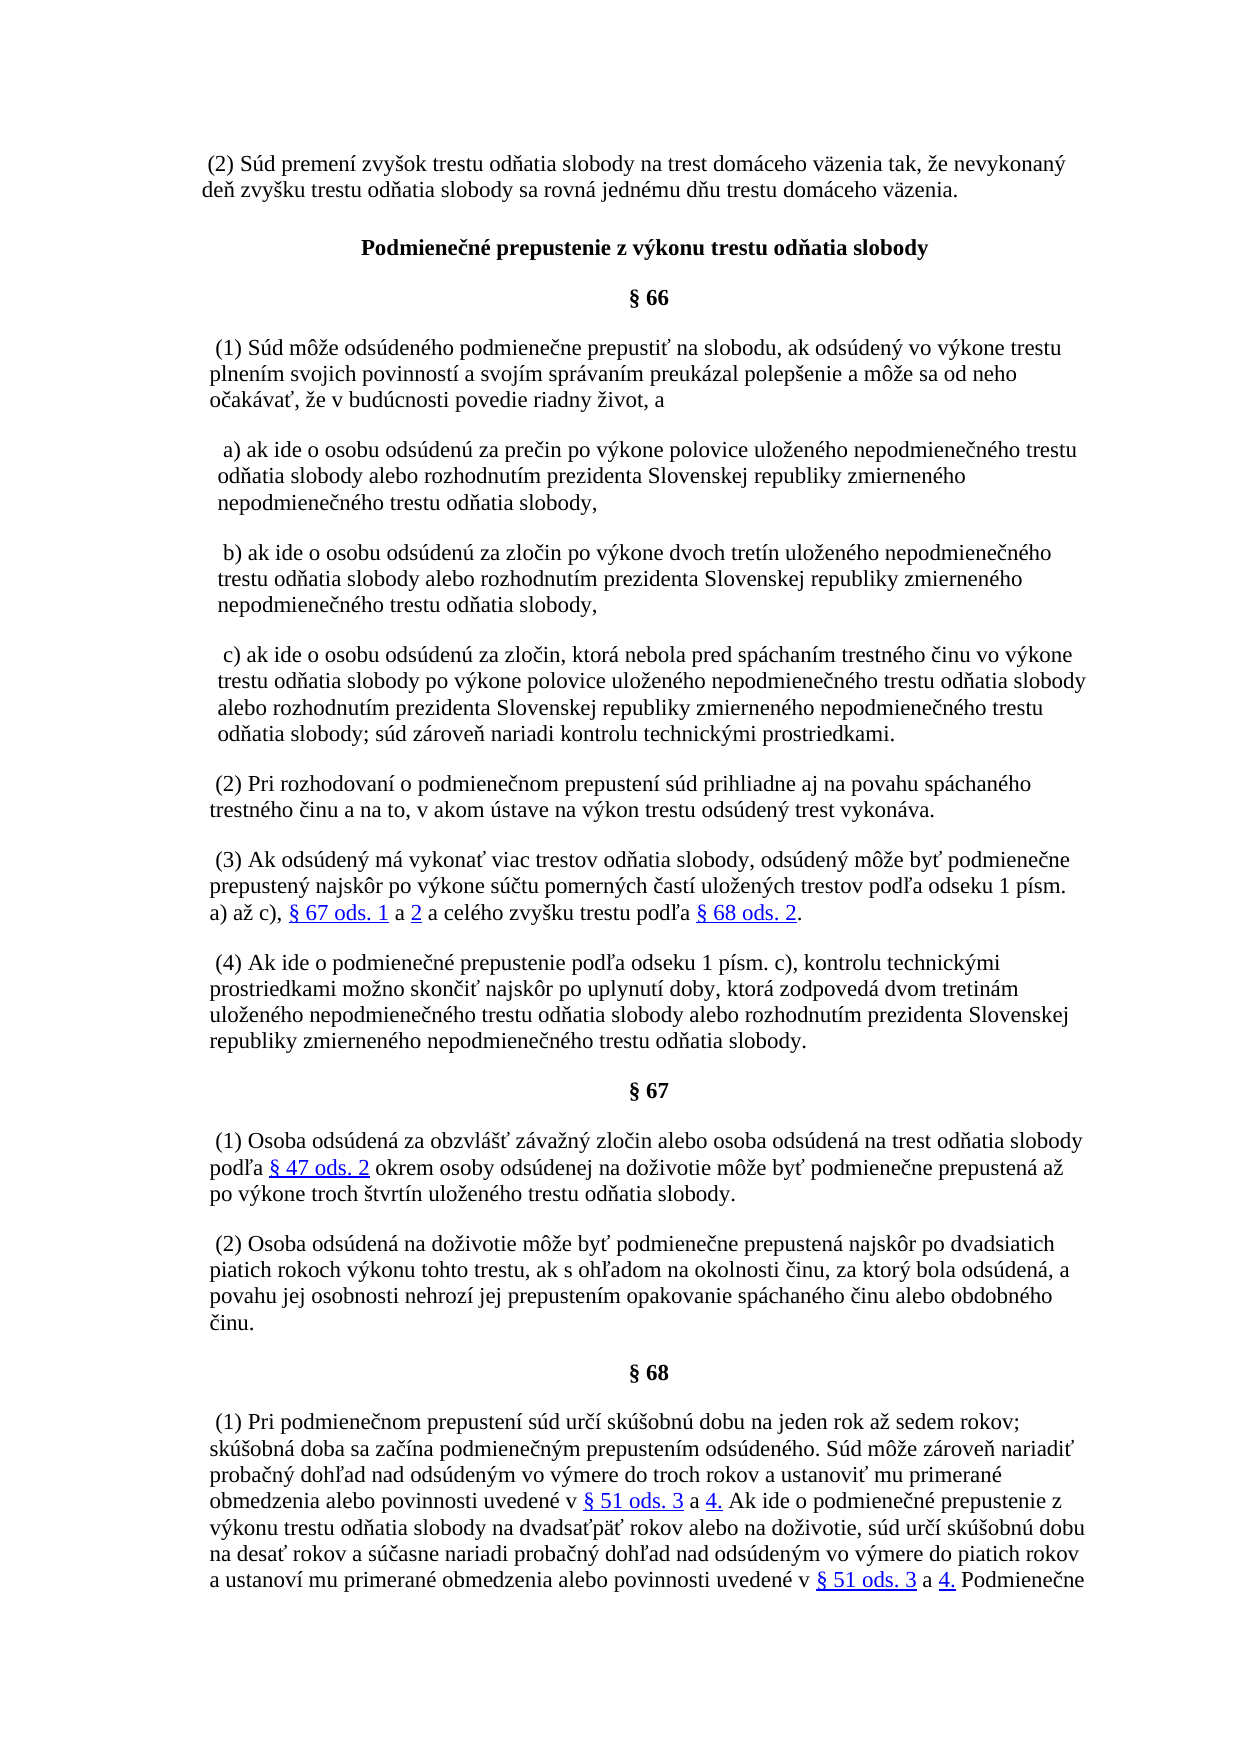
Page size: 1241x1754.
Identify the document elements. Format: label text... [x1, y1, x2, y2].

text b) ak ide o osobu odsúdenú za zločin po výkone dvoch tretín uloženého nepodmienečného trestu odňatia slobody alebo rozhodnutím prezidenta Slovenskej republiky zmierneného nepodmienečného trestu odňatia slobody, [217, 538, 1090, 618]
text (3) Ak odsúdený má vykonať viac trestov odňatia slobody, odsúdený môže byť podmienečne prepustený najskôr po výkone súčtu pomerných častí uložených trestov podľa odseku 1 písm. a) až c), § 67 ods. 1 a 2 a celého zvyšku trestu podľa § 68 ods. 2. [209, 846, 1090, 925]
text § 68 [202, 1358, 1090, 1385]
text a) ak ide o osobu odsúdenú za prečin po výkone polovice uloženého nepodmienečného trestu odňatia slobody alebo rozhodnutím prezidenta Slovenskej republiky zmierneného nepodmienečného trestu odňatia slobody, [217, 436, 1090, 515]
text (1) Súd môže odsúdeného podmienečne prepustiť na slobodu, ak odsúdený vo výkone trestu plnením svojich povinností a svojím správaním preukázal polepšenie a môže sa od neho očakávať, že v budúcnosti povedie riadny život, a [209, 333, 1090, 413]
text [209, 1408, 1090, 1593]
text (2) Súd premení zvyšok trestu odňatia slobody na trest domáceho väzenia tak, že nevykonaný deň zvyšku trestu odňatia slobody sa rovná jednému dňu trestu domáceho väzenia. [202, 150, 1090, 203]
text (2) Pri rozhodovaní o podmienečnom prepustení súd prihliadne aj na povahu spáchaného trestného činu a na to, v akom ústave na výkon trestu odsúdený trest vykonáva. [209, 770, 1090, 823]
text (1) Osoba odsúdená za obzvlášť závažný zločin alebo osoba odsúdená na trest odňatia slobody podľa § 47 ods. 2 okrem osoby odsúdenej na doživotie môže byť podmienečne prepustená až po výkone troch štvrtín uloženého trestu odňatia slobody. [209, 1127, 1090, 1206]
text (4) Ak ide o podmienečné prepustenie podľa odseku 1 písm. c), kontrolu technickými prostriedkami možno skončiť najskôr po uplynutí doby, ktorá zodpovedá dvom tretinám uloženého nepodmienečného trestu odňatia slobody alebo rozhodnutím prezidenta Slovenskej republiky zmierneného nepodmienečného trestu odňatia slobody. [209, 948, 1090, 1054]
text § 66 [202, 284, 1090, 310]
text Podmienečné prepustenie z výkonu trestu odňatia slobody [194, 234, 1090, 260]
text c) ak ide o osobu odsúdenú za zločin, ktorá nebola pred spáchaním trestného činu vo výkone trestu odňatia slobody po výkone polovice uloženého nepodmienečného trestu odňatia slobody alebo rozhodnutím prezidenta Slovenskej republiky zmierneného nepodmienečného trestu odňatia slobody; súd zároveň nariadi kontrolu technickými prostriedkami. [217, 641, 1090, 746]
text § 67 [202, 1077, 1090, 1104]
text (2) Osoba odsúdená na doživotie môže byť podmienečne prepustená najskôr po dvadsiatich piatich rokoch výkonu tohto trestu, ak s ohľadom na okolnosti činu, za ktorý bola odsúdená, a povahu jej osobnosti nehrozí jej prepustením opakovanie spáchaného činu alebo obdobného činu. [209, 1230, 1090, 1335]
